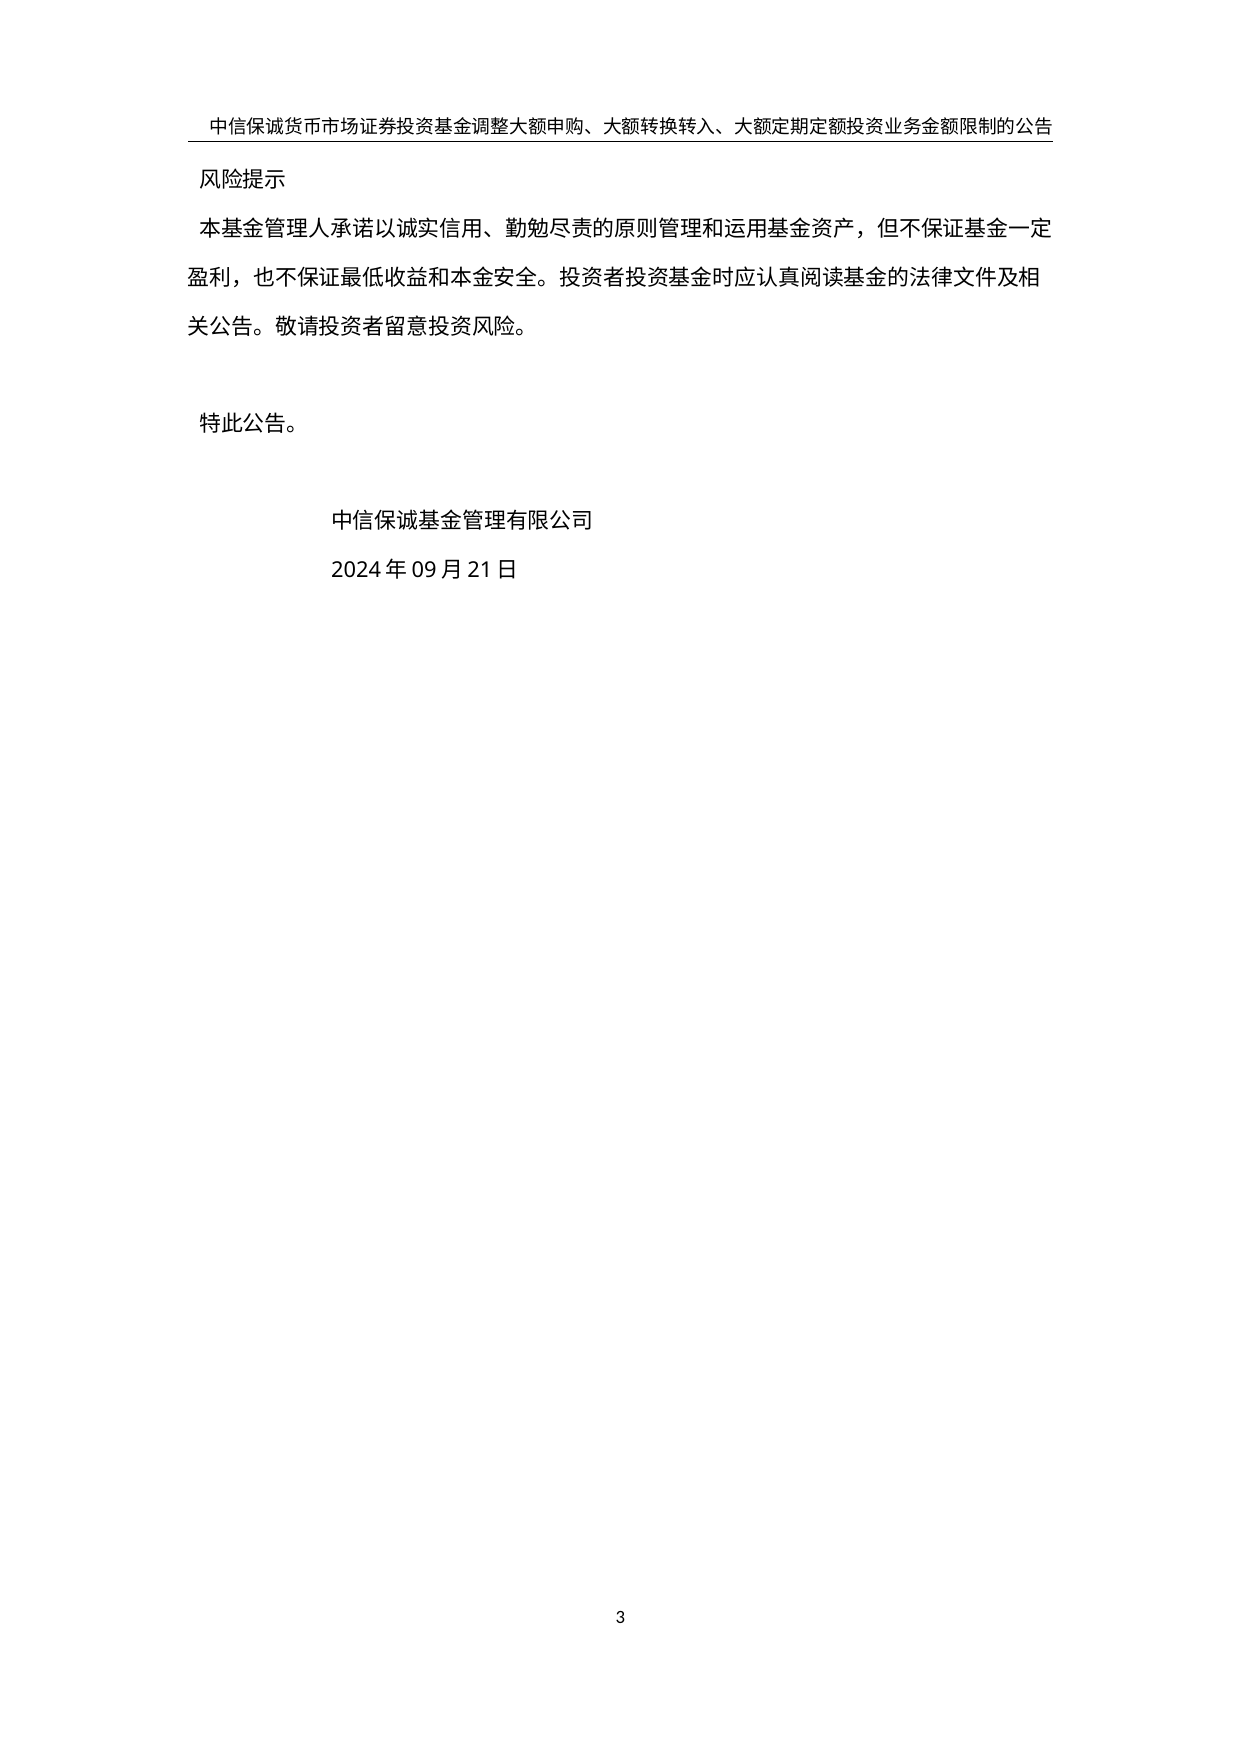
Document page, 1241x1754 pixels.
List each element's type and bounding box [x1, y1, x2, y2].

text [187, 162, 1053, 584]
